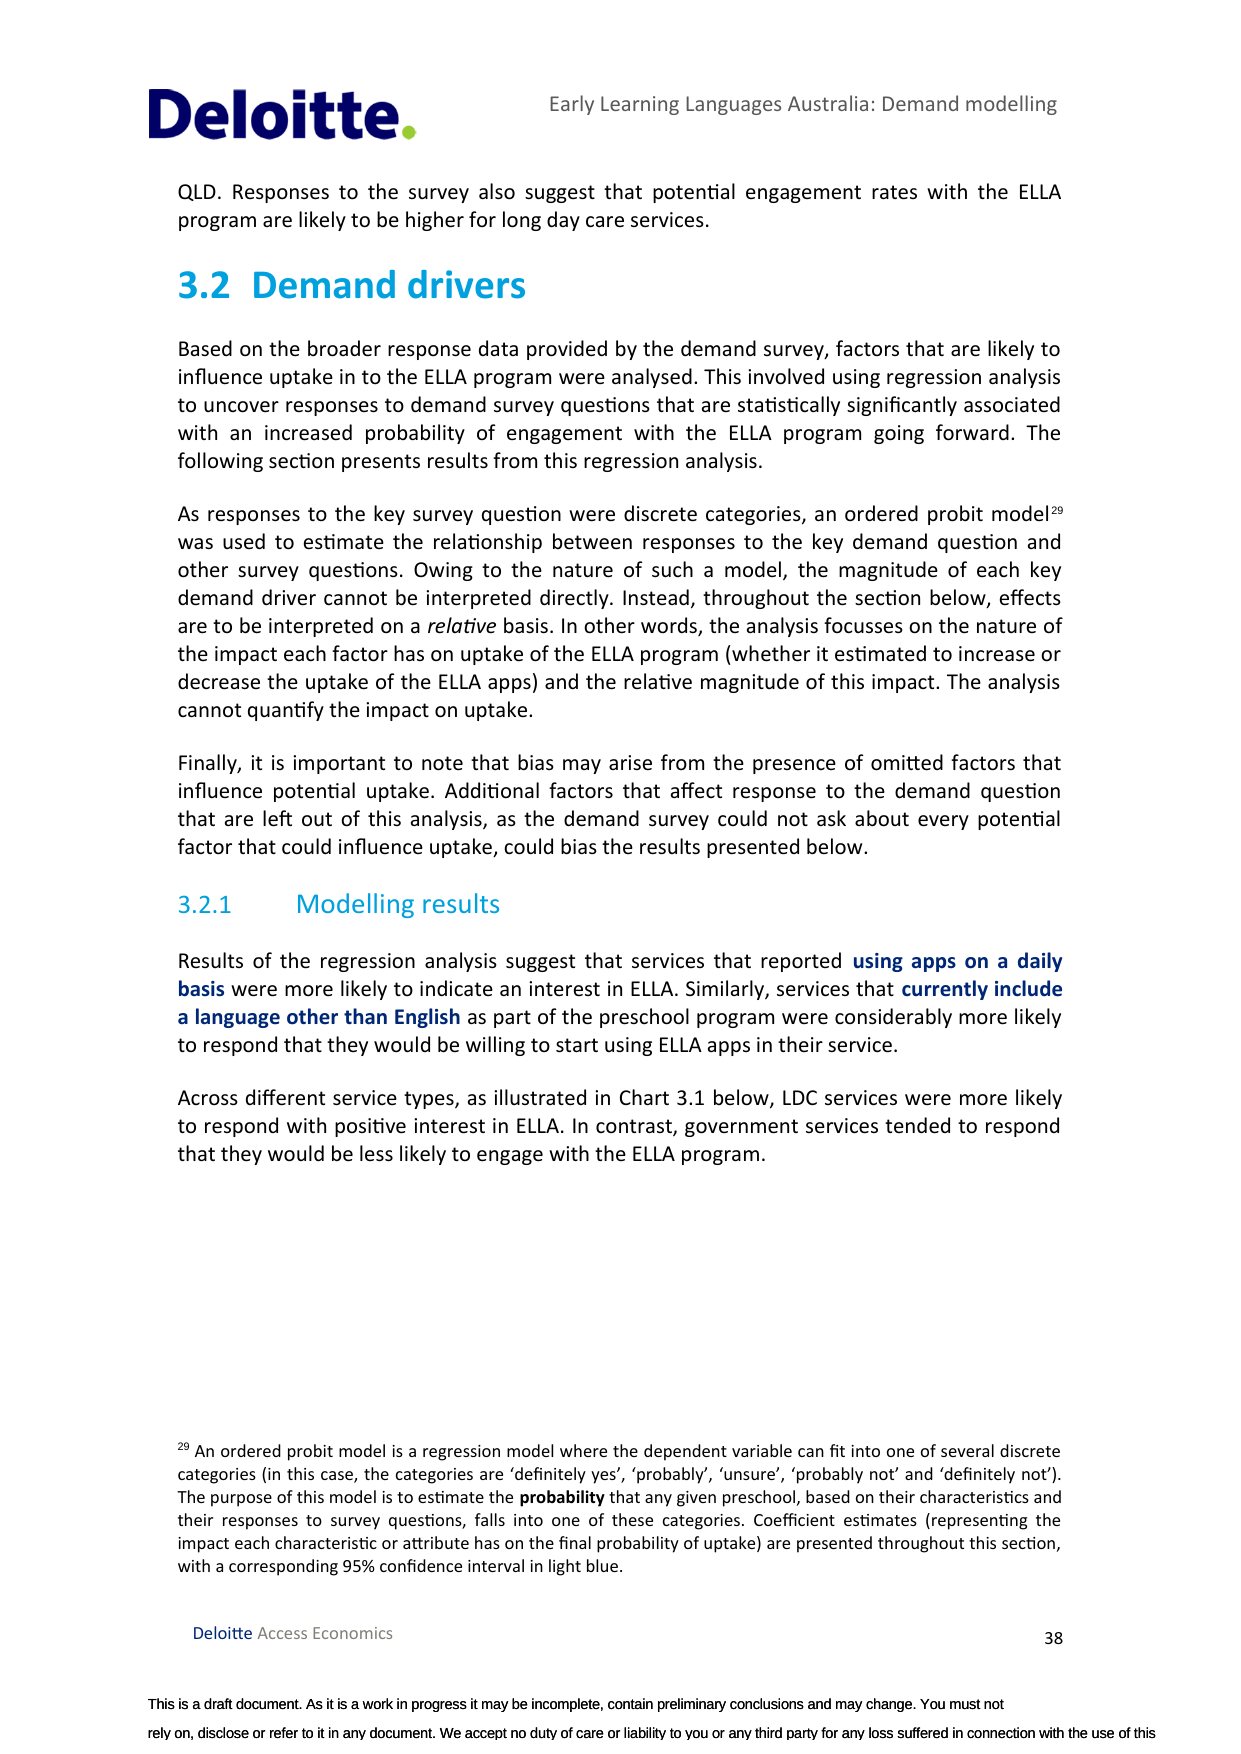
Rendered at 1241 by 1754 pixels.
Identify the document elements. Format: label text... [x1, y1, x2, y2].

text Based on the broader response data provided by the demand survey, factors that are likely to influence uptake in to the ELLA program were analysed. This involved using regression analysis to uncover responses to demand survey questions that are statistically significantly associated with an increased probability of engagement with the ELLA program going forward. The following section presents results from this regression analysis. [177, 334, 1063, 474]
text Finally, it is important to note that bias may arise from the presence of omitted factors that influence potential uptake. Additional factors that affect response to the demand question that are left out of this analysis, as the demand survey could not ask about every potential factor that could influence uptake, could bias the results presented below. [177, 748, 1063, 860]
picture [148, 89, 417, 140]
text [177, 177, 1063, 233]
text Across different service types, as illustrated in Chart 3.7 below, LDC services were more likely to respond with positive interest in ELLA. In contrast, government services tended to respond that they would be less likely to engage with the ELLA program. [177, 1083, 1063, 1167]
text Results of the regression analysis suggest that services that reported using apps on a daily basis were more likely to indicate an interest in ELLA. Similarly, services that currently include a language other than English as part of the preschool program were considerably more likely to respond that they would be willing to start using ELLA apps in their service. [177, 946, 1063, 1058]
text As responses to the key survey question were discrete categories, an ordered probit model was used to estimate the relationship between responses to the key demand question and other survey questions. Owing to the nature of such a model, the magnitude of each key demand driver cannot be interpreted directly. Instead, throughout the section below, effects are to be interpreted on a relative basis. In other words, the analysis focusses on the nature of the impact each factor has on uptake of the ELLA program (whether it estimated to increase or decrease the uptake of the ELLA apps) and the relative magnitude of this impact. The analysis cannot quantify the impact on uptake. [177, 499, 1063, 723]
subtitle Modelling results [177, 885, 1063, 921]
subtitle Demand drivers [177, 258, 1063, 309]
